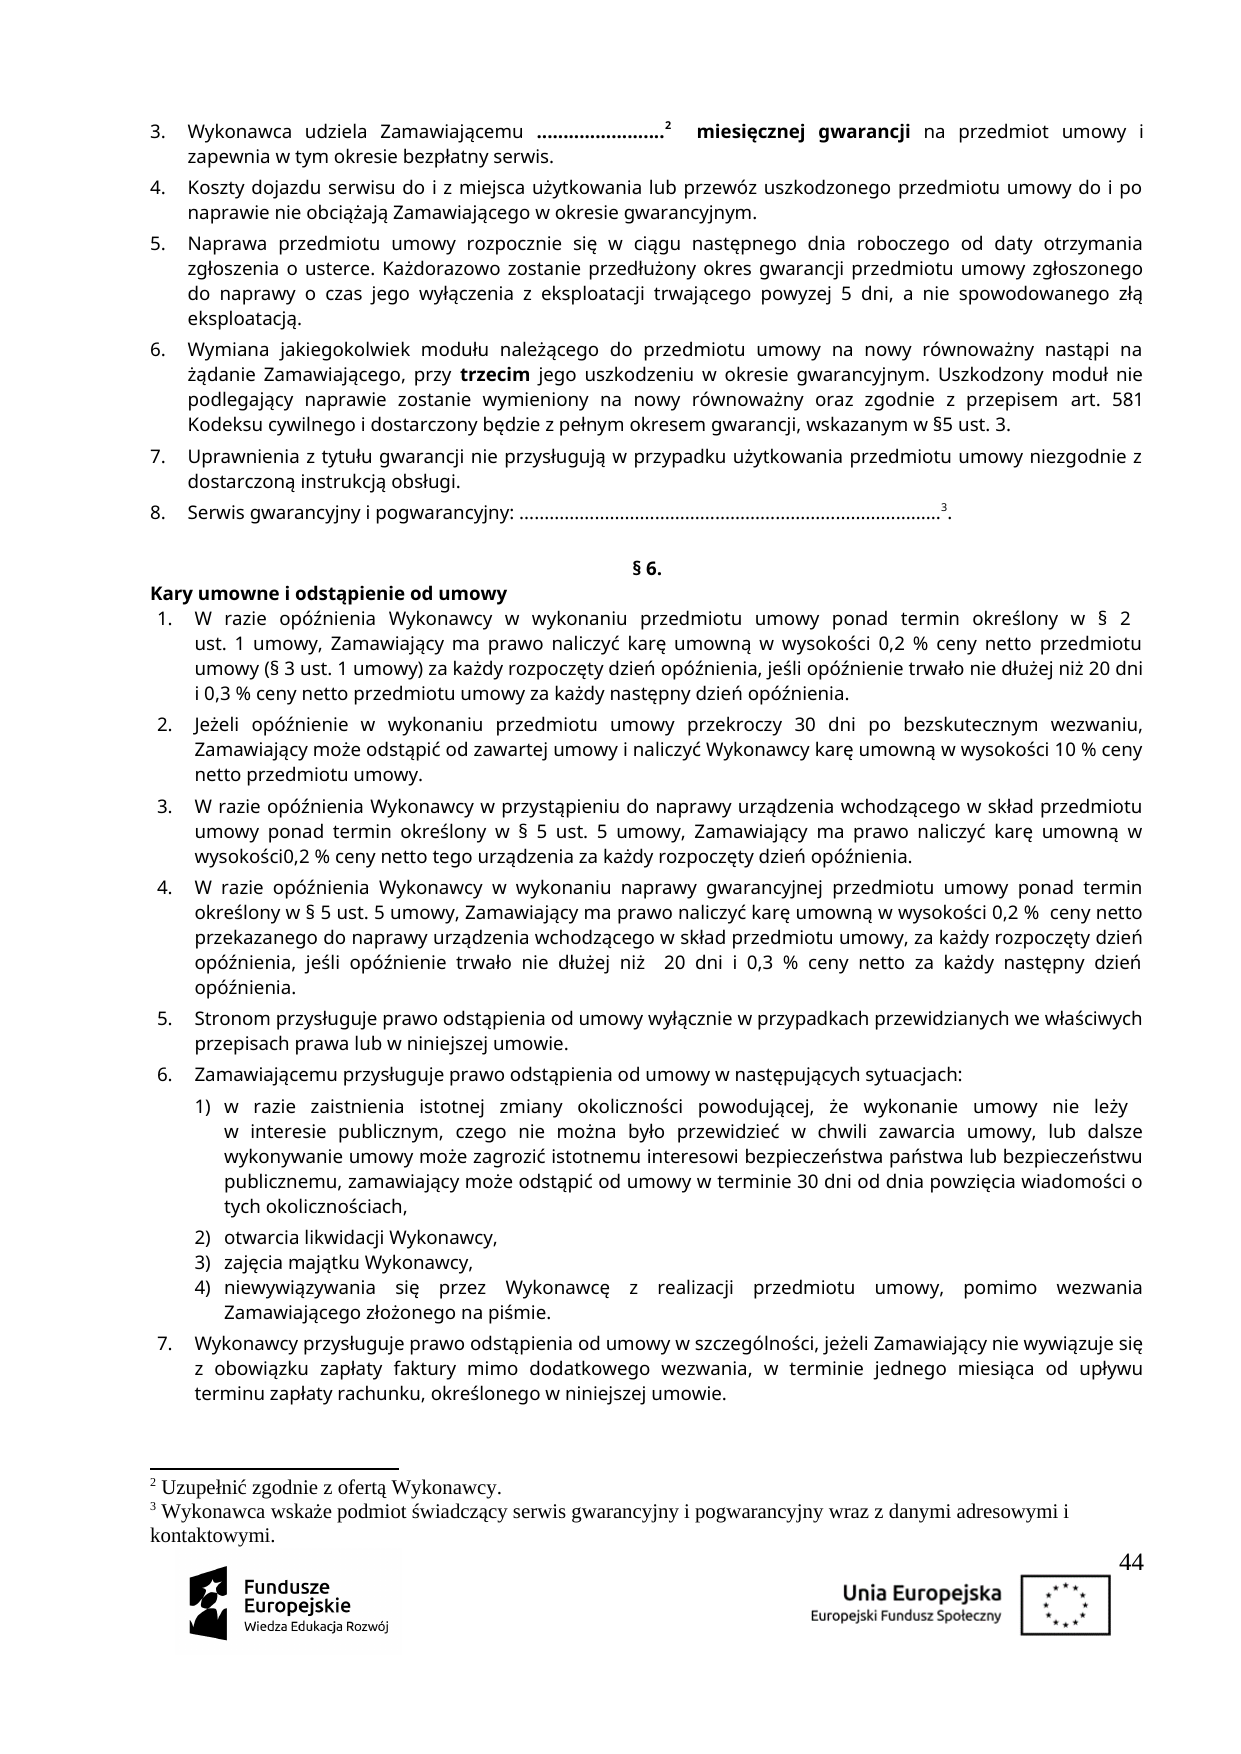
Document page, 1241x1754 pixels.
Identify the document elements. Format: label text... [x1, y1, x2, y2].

list niewywiązywania się przez Wykonawcę z realizacji przedmiotu umowy, pomimo wezwania Zamawiającego złożonego na piśmie. [194, 1274, 1144, 1324]
picture [174, 1548, 403, 1655]
text Kary umowne i odstąpienie od umowy [150, 581, 1144, 606]
list otwarcia likwidacji Wykonawcy, [194, 1224, 1144, 1249]
list W razie opóźnienia Wykonawcy w wykonaniu przedmiotu umowy ponad termin określony w § 2 ust. 1 umowy, Zamawiający ma prawo naliczyć karę umowną w wysokości 0,2 % ceny netto przedmiotu umowy (§ 3 ust. 1 umowy) za każdy rozpoczęty dzień opóźnienia, jeśli opóźnienie trwało nie dłużej niż 20 dni i 0,3 % ceny netto przedmiotu umowy za każdy następny dzień opóźnienia. [157, 606, 1144, 706]
list Stronom przysługuje prawo odstąpienia od umowy wyłącznie w przypadkach przewidzianych we właściwych przepisach prawa lub w niniejszej umowie. [157, 1006, 1144, 1056]
list Koszty dojazdu serwisu do i z miejsca użytkowania lub przewóz uszkodzonego przedmiotu umowy do i po naprawie nie obciążają Zamawiającego w okresie gwarancyjnym. [150, 174, 1144, 224]
list Wykonawcy przysługuje prawo odstąpienia od umowy w szczególności, jeżeli Zamawiający nie wywiązuje się z obowiązku zapłaty faktury mimo dodatkowego wezwania, w terminie jednego miesiąca od upływu terminu zapłaty rachunku, określonego w niniejszej umowie. [157, 1331, 1144, 1406]
list W razie opóźnienia Wykonawcy w wykonaniu naprawy gwarancyjnej przedmiotu umowy ponad termin określony w § 5 ust. 5 umowy, Zamawiający ma prawo naliczyć karę umowną w wysokości 0,2 % ceny netto przekazanego do naprawy urządzenia wchodzącego w skład przedmiotu umowy, za każdy rozpoczęty dzień opóźnienia, jeśli opóźnienie trwało nie dłużej niż 20 dni i 0,3 % ceny netto za każdy następny dzień opóźnienia. [157, 874, 1144, 999]
list Uprawnienia z tytułu gwarancji nie przysługują w przypadku użytkowania przedmiotu umowy niezgodnie z dostarczoną instrukcją obsługi. [150, 443, 1144, 493]
picture [803, 1546, 1120, 1655]
list zajęcia majątku Wykonawcy, [194, 1249, 1144, 1274]
list Wykonawca udziela Zamawiającemu ........................ miesięcznej gwarancji na przedmiot umowy i zapewnia w tym okresie bezpłatny serwis. [150, 118, 1144, 168]
list Serwis gwarancyjny i pogwarancyjny: ..................................................................................... [150, 499, 1144, 524]
list Jeżeli opóźnienie w wykonaniu przedmiotu umowy przekroczy 30 dni po bezskutecznym wezwaniu, Zamawiający może odstąpić od zawartej umowy i naliczyć Wykonawcy karę umowną w wysokości 10 % ceny netto przedmiotu umowy. [157, 712, 1144, 787]
list Naprawa przedmiotu umowy rozpocznie się w ciągu następnego dnia roboczego od daty otrzymania zgłoszenia o usterce. Każdorazowo zostanie przedłużony okres gwarancji przedmiotu umowy zgłoszonego do naprawy o czas jego wyłączenia z eksploatacji trwającego powyzej 5 dni, a nie spowodowanego złą eksploatacją. [150, 231, 1144, 331]
list Zamawiającemu przysługuje prawo odstąpienia od umowy w następujących sytuacjach: [157, 1062, 1144, 1087]
list Wymiana jakiegokolwiek modułu należącego do przedmiotu umowy na nowy równoważny nastąpi na żądanie Zamawiającego, przy trzecim jego uszkodzeniu w okresie gwarancyjnym. Uszkodzony moduł nie podlegający naprawie zostanie wymieniony na nowy równoważny oraz zgodnie z przepisem art. 581 Kodeksu cywilnego i dostarczony będzie z pełnym okresem gwarancji, wskazanym w §5 ust. 3. [150, 337, 1144, 437]
list W razie opóźnienia Wykonawcy w przystąpieniu do naprawy urządzenia wchodzącego w skład przedmiotu umowy ponad termin określony w § 5 ust. 5 umowy, Zamawiający ma prawo naliczyć karę umowną w wysokości0,2 % ceny netto tego urządzenia za każdy rozpoczęty dzień opóźnienia. [157, 793, 1144, 868]
text § 6. [150, 556, 1144, 581]
list w razie zaistnienia istotnej zmiany okoliczności powodującej, że wykonanie umowy nie leży w interesie publicznym, czego nie można było przewidzieć w chwili zawarcia umowy, lub dalsze wykonywanie umowy może zagrozić istotnemu interesowi bezpieczeństwa państwa lub bezpieczeństwu publicznemu, zamawiający może odstąpić od umowy w terminie 30 dni od dnia powzięcia wiadomości o tych okolicznościach, [194, 1093, 1144, 1218]
